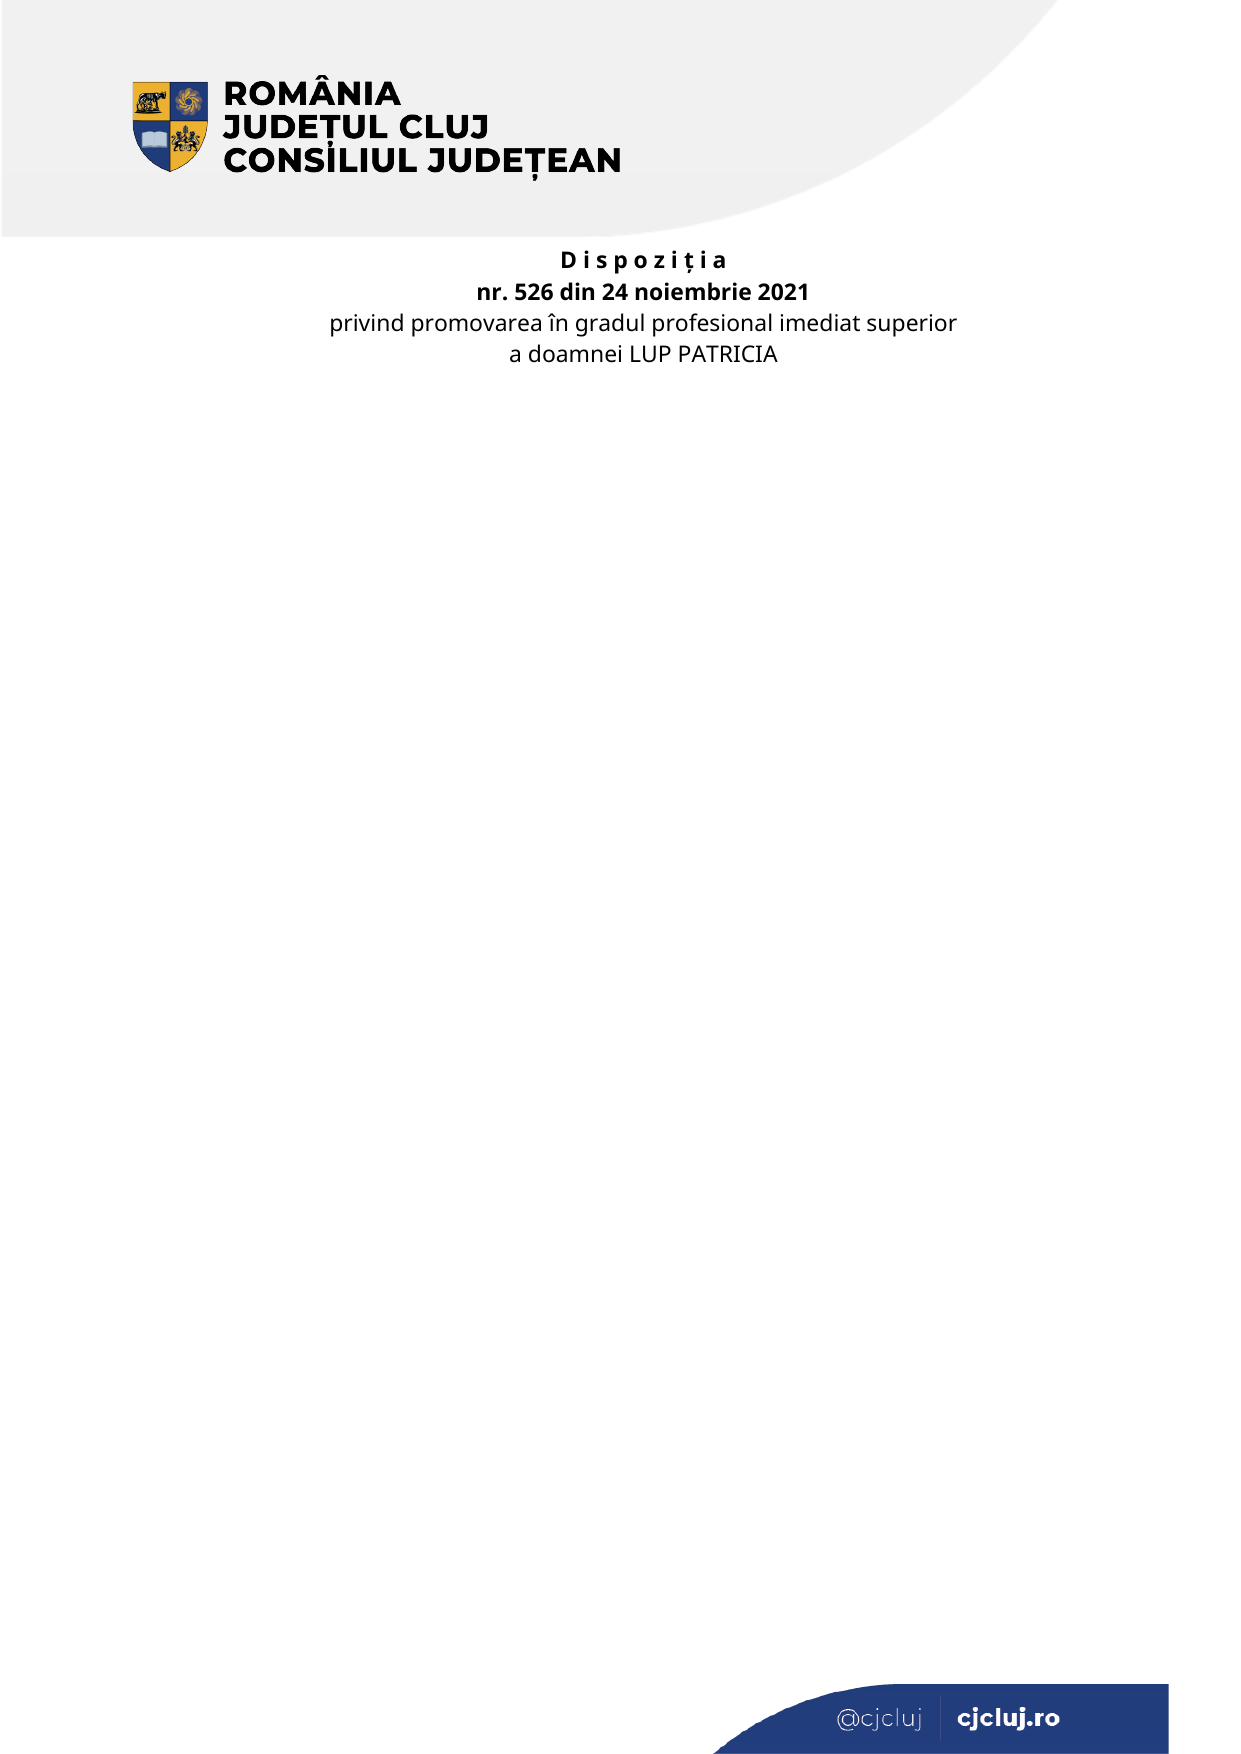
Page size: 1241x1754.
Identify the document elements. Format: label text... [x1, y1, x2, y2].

subtitle privind promovarea în gradul profesional imediat superior [133, 307, 1153, 338]
picture [132, 75, 620, 181]
text D i s p o z i ț i a [133, 244, 1153, 276]
picture [712, 1684, 1169, 1754]
text nr. 526 din 24 noiembrie 2021 [133, 276, 1153, 307]
subtitle a doamnei LUP PATRICIA [133, 338, 1153, 369]
